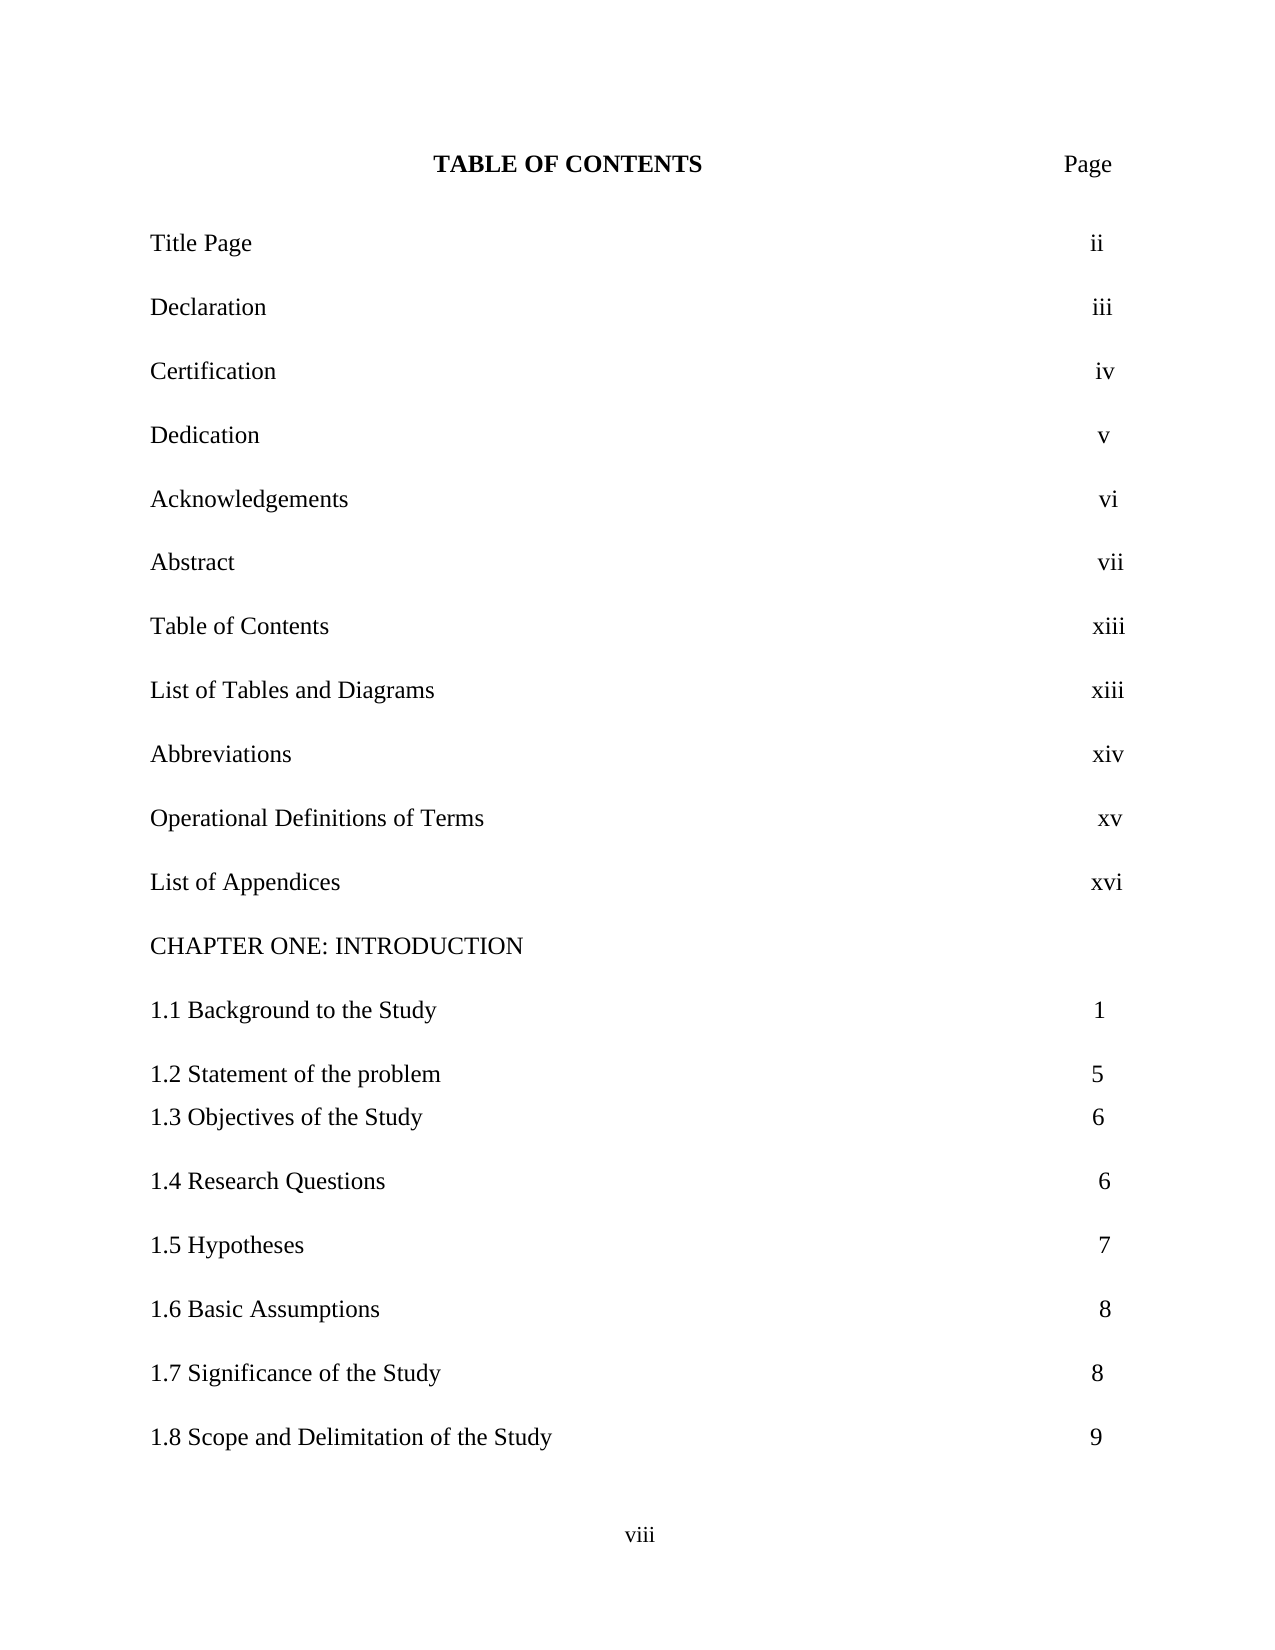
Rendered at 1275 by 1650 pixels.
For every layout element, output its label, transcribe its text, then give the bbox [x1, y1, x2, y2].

subtitle TABLE OF CONTENTS Page [433, 149, 1169, 178]
